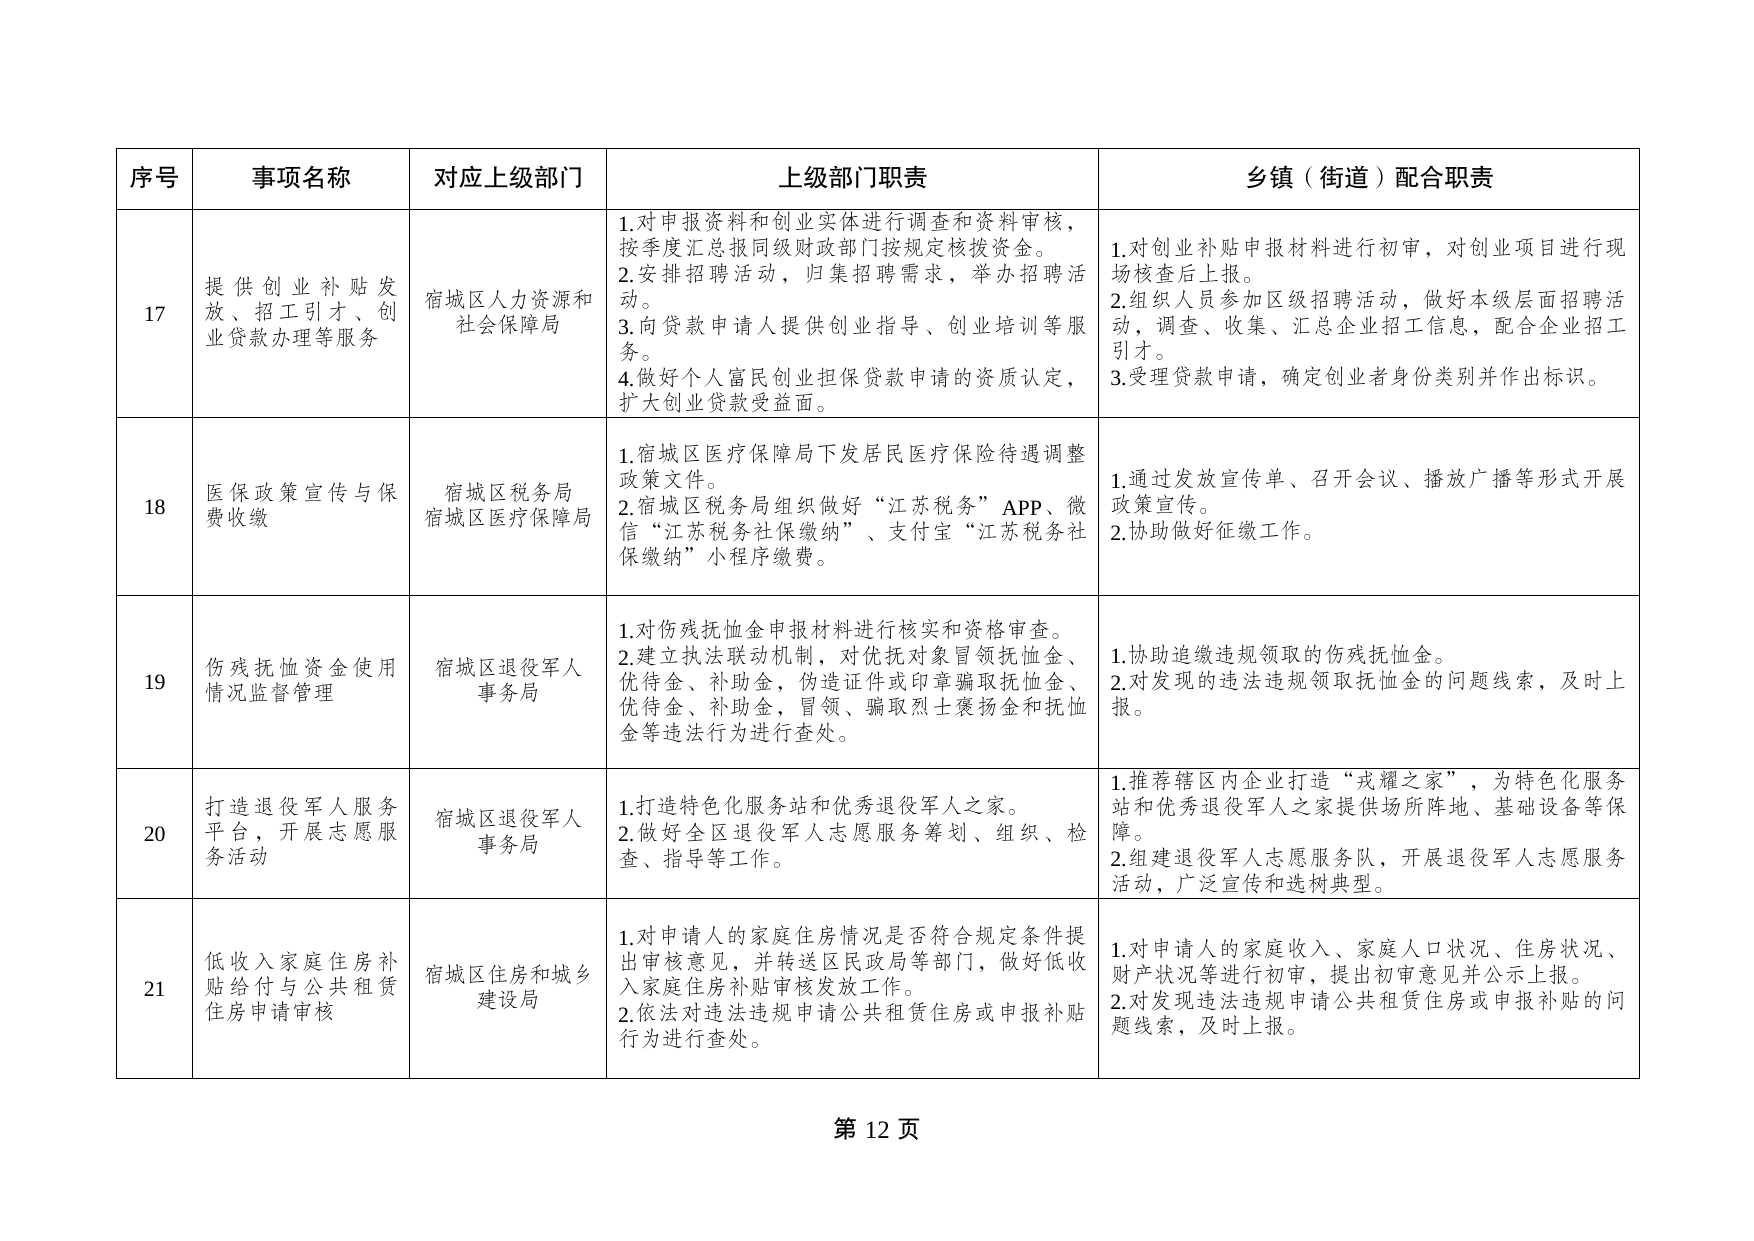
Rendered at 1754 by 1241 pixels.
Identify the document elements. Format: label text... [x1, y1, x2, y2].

table_cell 宿城区退役军人 事务局 [410, 769, 606, 897]
table_header 事项名称 [193, 149, 409, 209]
table_cell 1.推荐辖区内企业打造“戎耀之家”，为特色化服务站和优秀退役军人之家提供场所阵地、基础设备等保障。 2.组建退役军人志愿服务队，开展退役军人志愿服务活动，广泛宣传和选树典型。 [1099, 769, 1639, 897]
table_cell 1.对创业补贴申报材料进行初审，对创业项目进行现场核查后上报。 2.组织人员参加区级招聘活动，做好本级层面招聘活动，调查、收集、汇总企业招工信息，配合企业招工引才。 3.受理贷款申请，确定创业者身份类别并作出标识。 [1099, 210, 1639, 417]
table_cell 宿城区住房和城乡建设局 [410, 899, 606, 1078]
table_cell 伤残抚恤资金使用情况监督管理 [193, 596, 409, 768]
table_cell 19 [117, 596, 192, 768]
table_cell 1.对申请人的家庭收入、家庭人口状况、住房状况、财产状况等进行初审，提出初审意见并公示上报。 2.对发现违法违规申请公共租赁住房或申报补贴的问题线索，及时上报。 [1099, 899, 1639, 1078]
table_cell 打造退役军人服务平台，开展志愿服务活动 [193, 769, 409, 897]
table_cell 宿城区退役军人 事务局 [410, 596, 606, 768]
table_cell 低收入家庭住房补贴给付与公共租赁住房申请审核 [193, 899, 409, 1078]
table_cell 1.通过发放宣传单、召开会议、播放广播等形式开展政策宣传。 2.协助做好征缴工作。 [1099, 418, 1639, 595]
table_cell 宿城区人力资源和社会保障局 [410, 210, 606, 417]
table_cell 医保政策宣传与保费收缴 [193, 418, 409, 595]
table_cell 1.宿城区医疗保障局下发居民医疗保险待遇调整政策文件。 2.宿城区税务局组织做好“江苏税务”APP、微信“江苏税务社保缴纳”、支付宝“江苏税务社保缴纳”小程序缴费。 [607, 418, 1098, 595]
table_header 对应上级部门 [410, 149, 606, 209]
table_cell 17 [117, 210, 192, 417]
table_header 乡镇（街道）配合职责 [1099, 149, 1639, 209]
table_cell 1.对申报资料和创业实体进行调查和资料审核，按季度汇总报同级财政部门按规定核拨资金。 2.安排招聘活动，归集招聘需求，举办招聘活动。 3.向贷款申请人提供创业指导、创业培训等服务。 4.做好个人富民创业担保贷款申请的资质认定，扩大创业贷款受益面。 [607, 210, 1098, 417]
table_cell 宿城区税务局 宿城区医疗保障局 [410, 418, 606, 595]
table_cell 1.对申请人的家庭住房情况是否符合规定条件提出审核意见，并转送区民政局等部门，做好低收入家庭住房补贴审核发放工作。 2.依法对违法违规申请公共租赁住房或申报补贴行为进行查处。 [607, 899, 1098, 1078]
table_cell 提供创业补贴发放、招工引才、创业贷款办理等服务 [193, 210, 409, 417]
table_cell 1.对伤残抚恤金申报材料进行核实和资格审查。 2.建立执法联动机制，对优抚对象冒领抚恤金、优待金、补助金，伪造证件或印章骗取抚恤金、优待金、补助金，冒领、骗取烈士褒扬金和抚恤金等违法行为进行查处。 [607, 596, 1098, 768]
table_cell 18 [117, 418, 192, 595]
table_cell 20 [117, 769, 192, 897]
table_header 上级部门职责 [607, 149, 1098, 209]
table_header 序号 [117, 149, 192, 209]
table_cell 21 [117, 899, 192, 1078]
table_cell 1.协助追缴违规领取的伤残抚恤金。 2.对发现的违法违规领取抚恤金的问题线索，及时上报。 [1099, 596, 1639, 768]
table_cell 1.打造特色化服务站和优秀退役军人之家。 2.做好全区退役军人志愿服务筹划、组织、检查、指导等工作。 [607, 769, 1098, 897]
